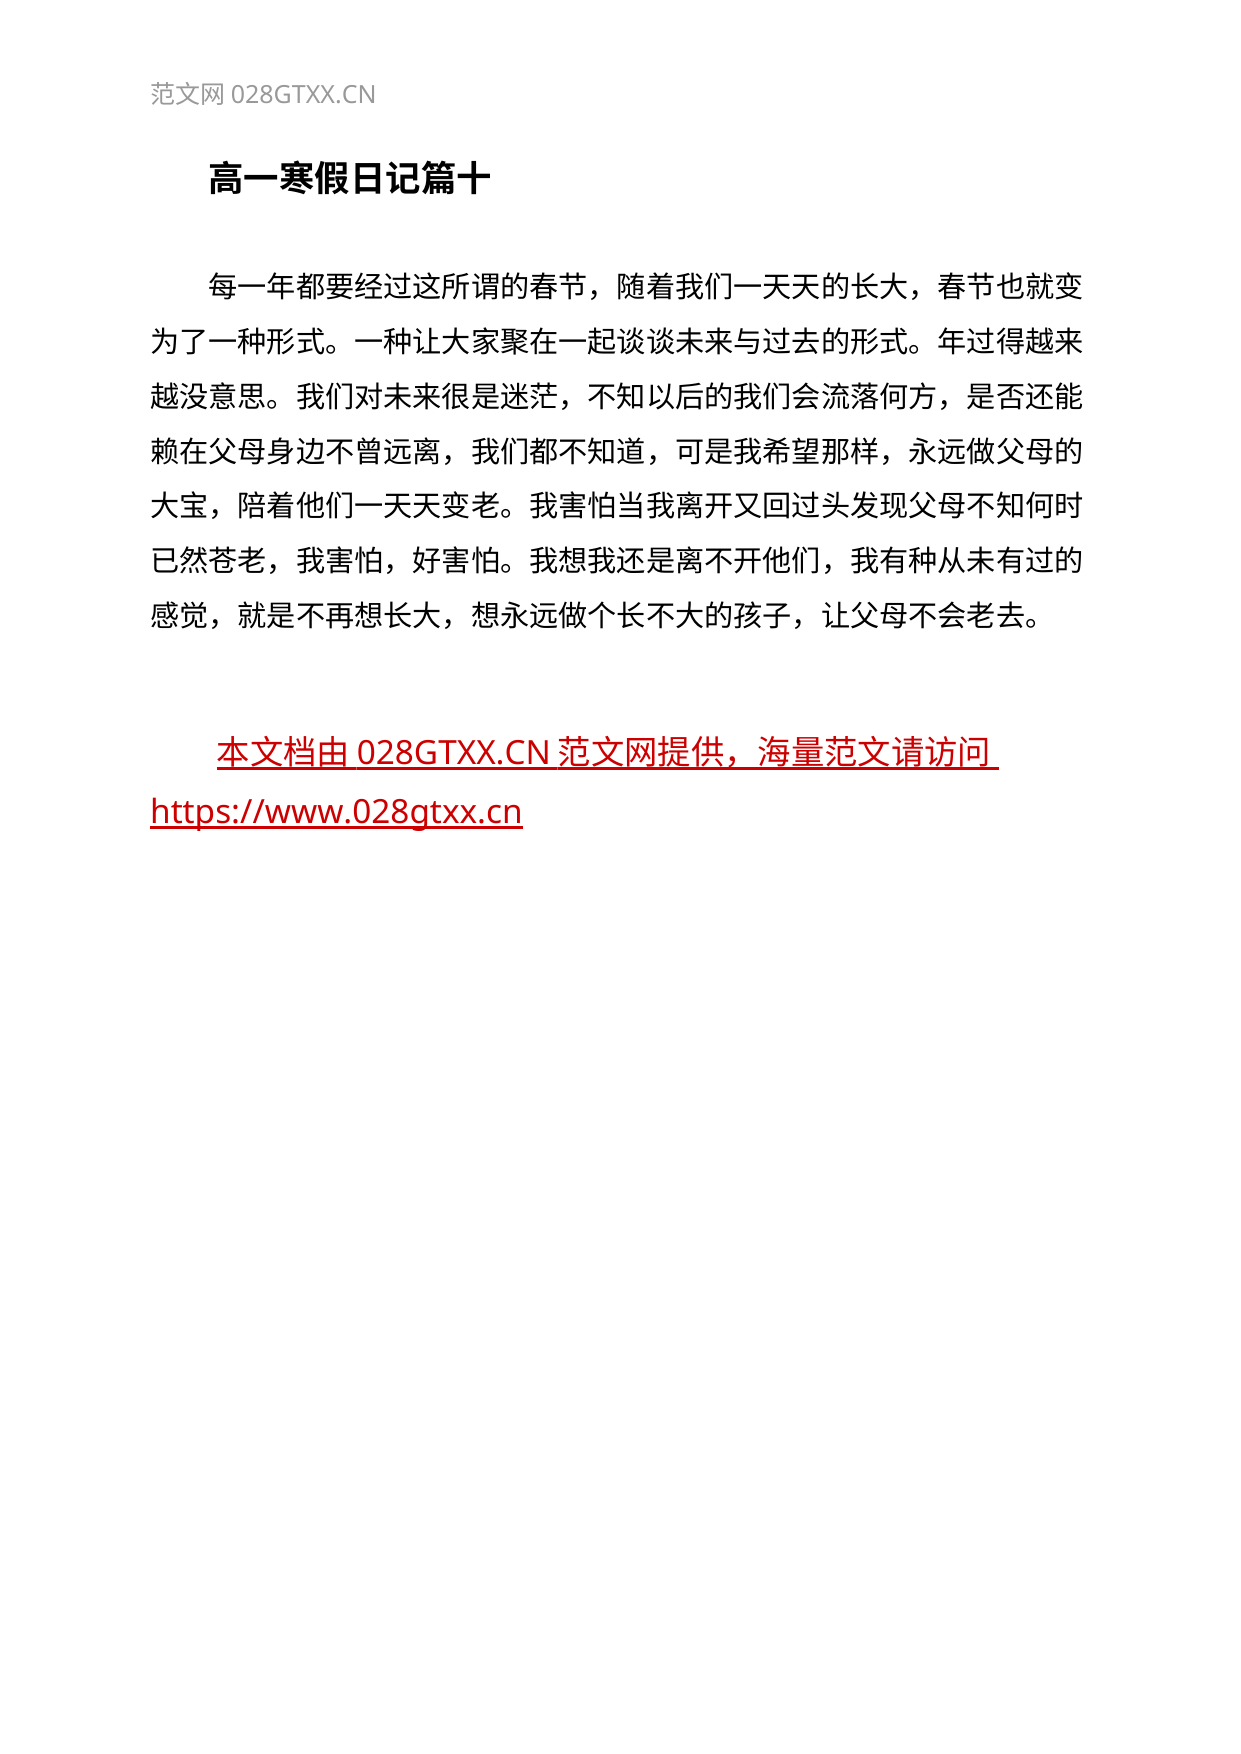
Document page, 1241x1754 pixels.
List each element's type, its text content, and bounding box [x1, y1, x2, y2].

text 高一寒假日记篇十 [150, 150, 1090, 201]
text 每一年都要经过这所谓的春节，随着我们一天天的长大，春节也就变为了一种形式。一种让大家聚在一起谈谈未来与过去的形式。年过得越来越没意思。我们对未来很是迷茫，不知以后的我们会流落何方，是否还能赖在父母身边不曾远离，我们都不知道，可是我希望那样，永远做父母的大宝，陪着他们一天天变老。我害怕当我离开又回过头发现父母不知何时已然苍老，我害怕，好害怕。我想我还是离不开他们，我有种从未有过的感觉，就是不再想长大，想永远做个长不大的孩子，让父母不会老去。 [150, 263, 1090, 635]
text 本文档由028GTXX.CN范文网提供，海量范文请访问 https://www.028gtxx.cn [150, 726, 1090, 833]
